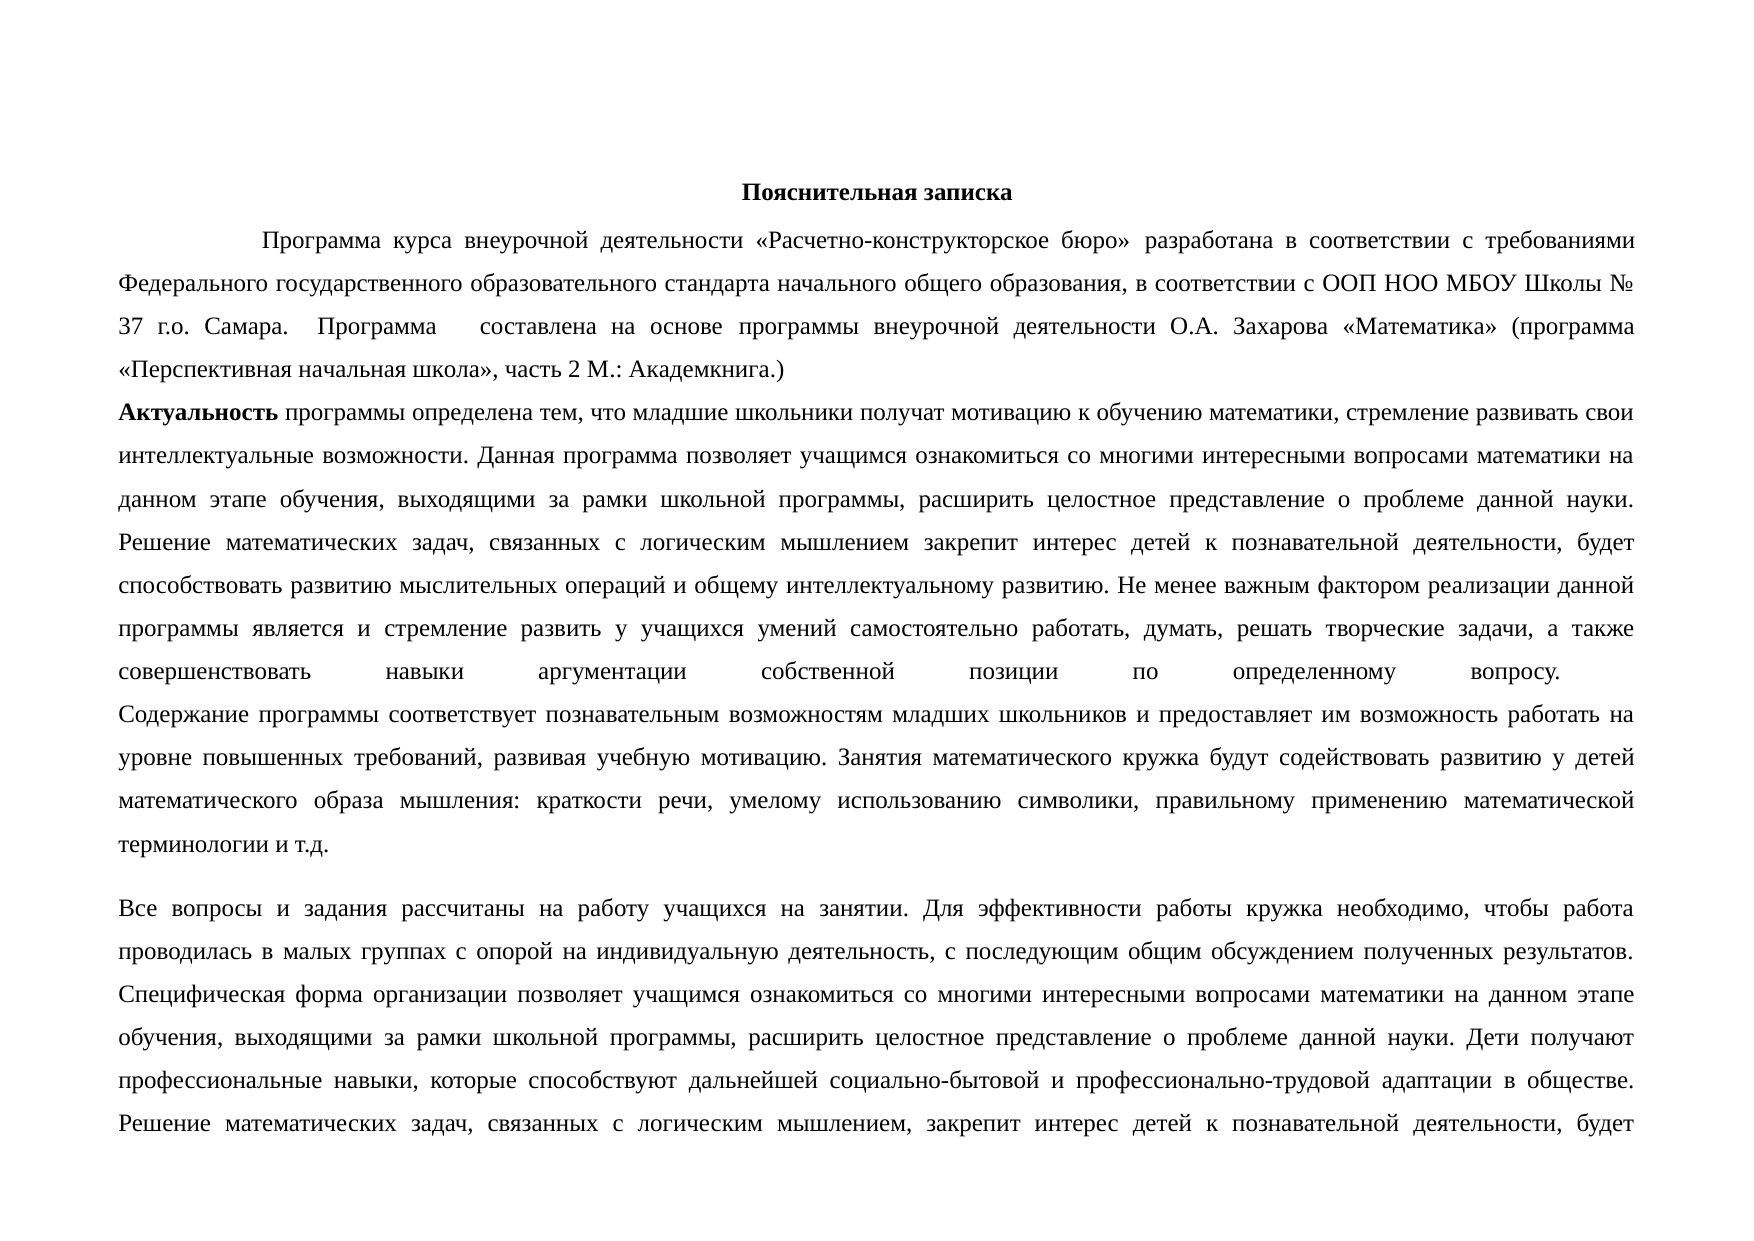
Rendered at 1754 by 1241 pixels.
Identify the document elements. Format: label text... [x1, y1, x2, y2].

text Пояснительная записка [118, 177, 1636, 206]
text Актуальность программы определена тем, что младшие школьники получат мотивацию к обучению математики, стремление развивать свои интеллектуальные возможности. Данная программа позволяет учащимся ознакомиться со многими интересными вопросами математики на данном этапе обучения, выходящими за рамки школьной программы, расширить целостное представление о проблеме данной науки. Решение математических задач, связанных с логическим мышлением закрепит интерес детей к познавательной деятельности, будет способствовать развитию мыслительных операций и общему интеллектуальному развитию. Не менее важным фактором реализации данной программы является и стремление развить у учащихся умений самостоятельно работать, думать, решать творческие задачи, а также совершенствовать навыки аргументации собственной позиции по определенному вопросу. Содержание программы соответствует познавательным возможностям младших школьников и предоставляет им возможность работать на уровне повышенных требований, развивая учебную мотивацию. Занятия математического кружка будут содействовать развитию у детей математического образа мышления: краткости речи, умелому использованию символики, правильному применению математической терминологии и т.д. [118, 397, 1636, 857]
text Программа курса внеурочной деятельности «Расчетно-конструкторское бюро» разработана в соответствии с требованиями Федерального государственного образовательного стандарта начального общего образования, в соответствии с ООП НОО МБОУ Школы № 37 г.о. Самара. Программа составлена на основе программы внеурочной деятельности О.А. Захарова «Математика» (программа «Перспективная начальная школа», часть 2 М.: Академкнига.) [118, 225, 1636, 383]
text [118, 893, 1636, 1137]
